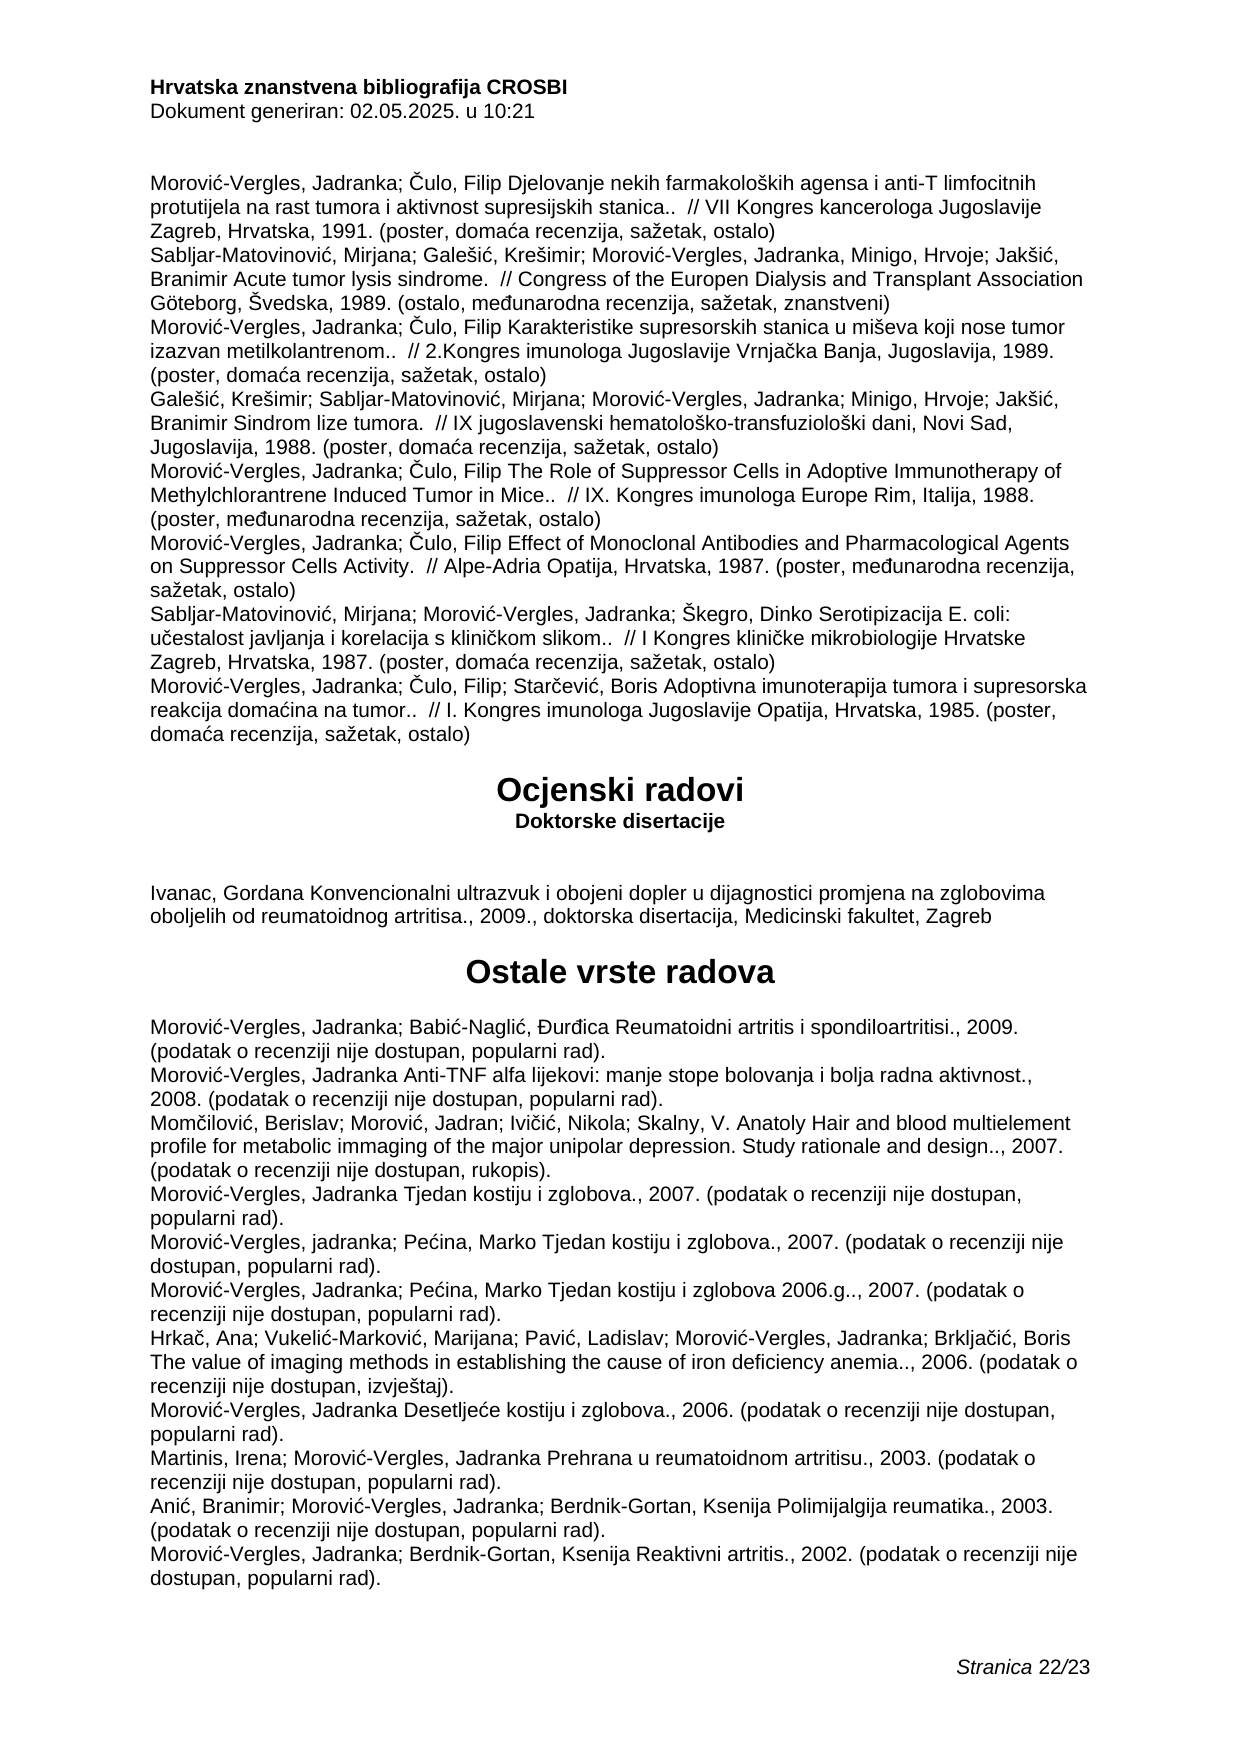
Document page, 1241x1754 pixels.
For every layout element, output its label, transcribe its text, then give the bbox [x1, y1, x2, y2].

text Morović-Vergles, Jadranka [150, 1398, 1090, 1446]
subtitle Ostale vrste radova [150, 952, 1090, 991]
text Morović-Vergles, Jadranka; Čulo, Filip; Starčević, Boris [150, 674, 1090, 746]
text Morović-Vergles, Jadranka; Babić-Naglić, Đurđica [150, 1014, 1090, 1062]
text Martinis, Irena; Morović-Vergles, Jadranka [150, 1446, 1090, 1494]
text Galešić, Krešimir; Sabljar-Matovinović, Mirjana; Morović-Vergles, Jadranka; Minigo, Hrvoje; Jakšić, Branimir [150, 387, 1090, 458]
text Morović-Vergles, jadranka; Pećina, Marko [150, 1230, 1090, 1278]
text Anić, Branimir; Morović-Vergles, Jadranka; Berdnik-Gortan, Ksenija [150, 1494, 1090, 1542]
text Morović-Vergles, Jadranka [150, 1182, 1090, 1230]
text Morović-Vergles, Jadranka; Čulo, Filip [150, 315, 1090, 387]
text Morović-Vergles, Jadranka; Čulo, Filip [150, 530, 1090, 602]
text Morović-Vergles, Jadranka [150, 1062, 1090, 1110]
text Morović-Vergles, Jadranka; Pećina, Marko [150, 1278, 1090, 1326]
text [150, 1542, 1090, 1589]
text Hrkač, Ana; Vukelić-Marković, Marijana; Pavić, Ladislav; Morović-Vergles, Jadranka; Brkljačić, Boris [150, 1326, 1090, 1398]
subtitle Ocjenski radovi [150, 770, 1090, 808]
subtitle Doktorske disertacije [150, 808, 1090, 832]
text Morović-Vergles, Jadranka; Čulo, Filip [150, 171, 1090, 243]
text Sabljar-Matovinović, Mirjana; Galešić, Krešimir; Morović-Vergles, Jadranka, Minigo, Hrvoje; Jakšić, Branimir [150, 243, 1090, 315]
text Sabljar-Matovinović, Mirjana; Morović-Vergles, Jadranka; Škegro, Dinko [150, 602, 1090, 674]
text Morović-Vergles, Jadranka; Čulo, Filip [150, 458, 1090, 530]
text Momčilović, Berislav; Morović, Jadran; Ivičić, Nikola; Skalny, V. Anatoly [150, 1110, 1090, 1182]
text Ivanac, Gordana [150, 880, 1090, 928]
